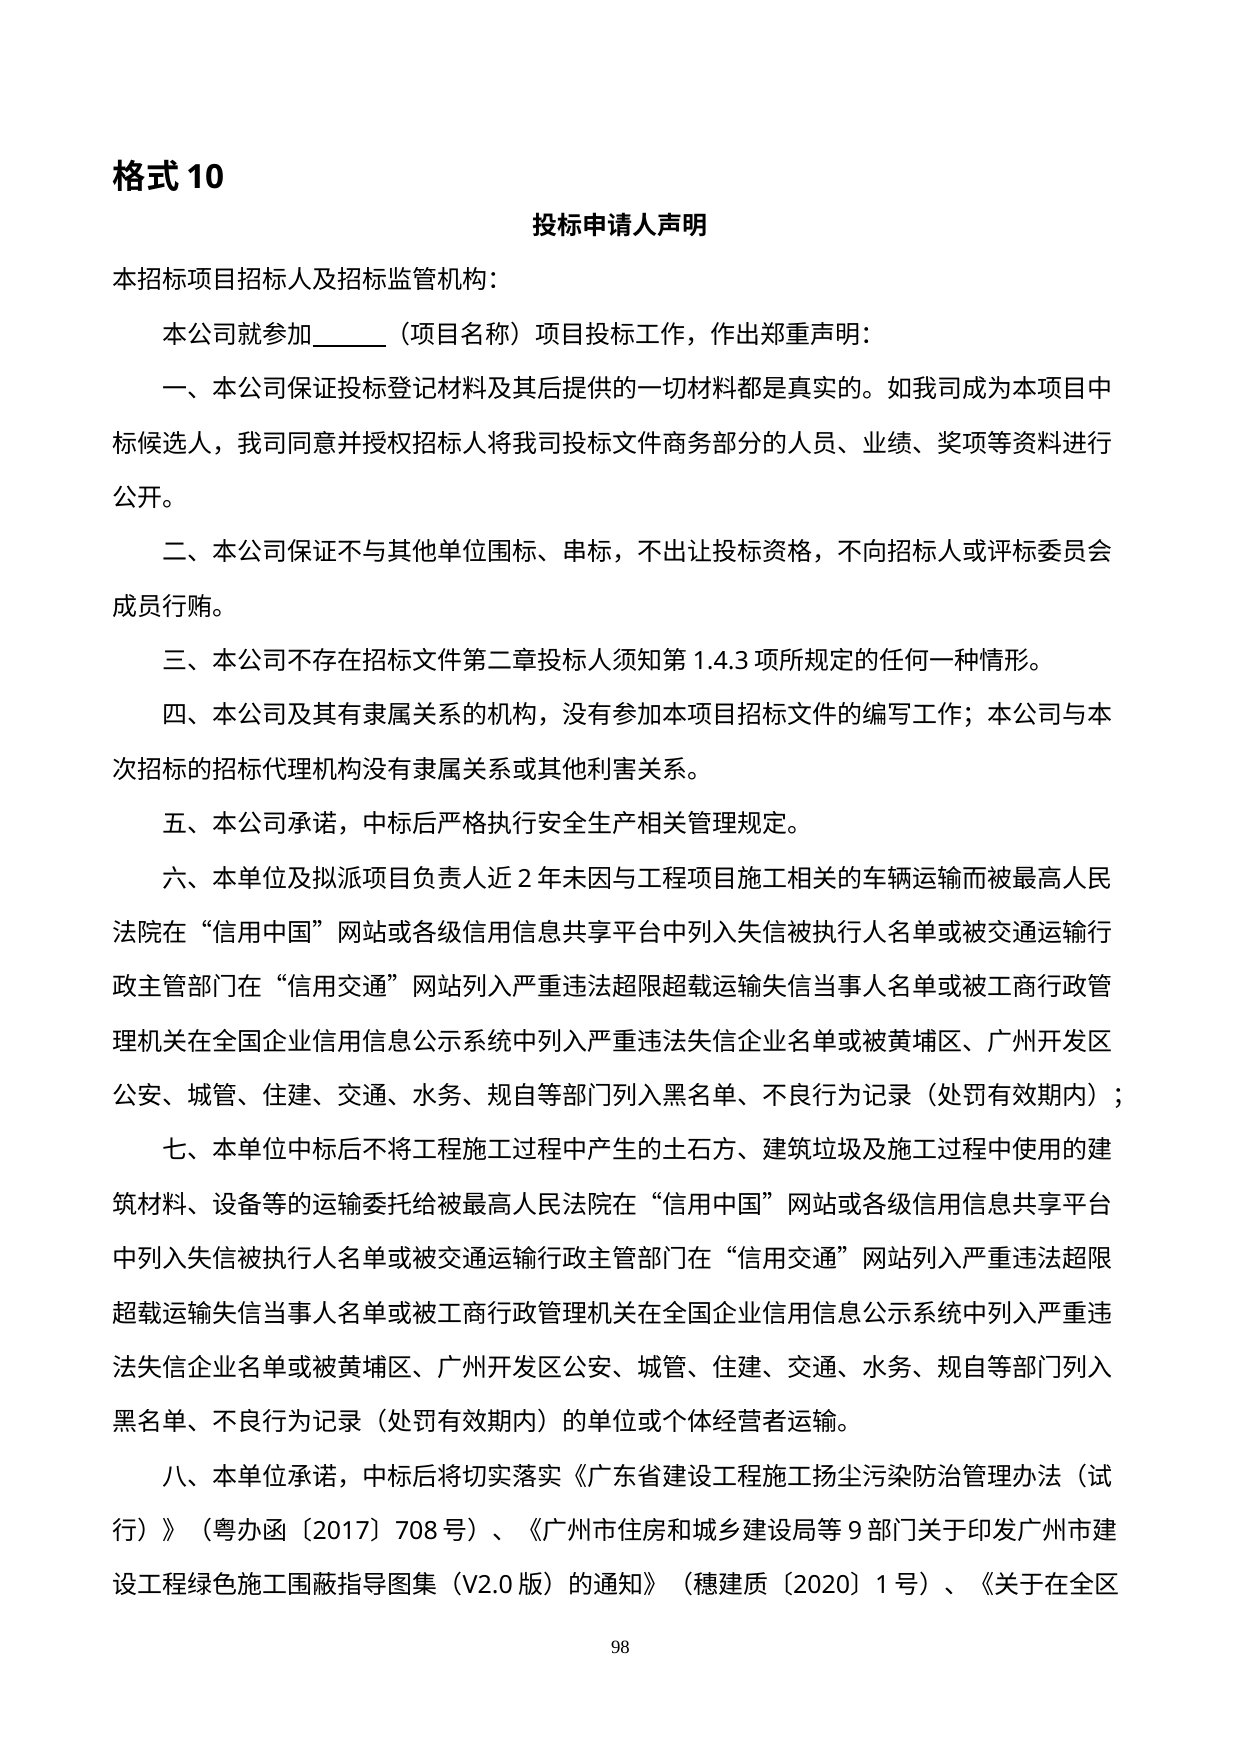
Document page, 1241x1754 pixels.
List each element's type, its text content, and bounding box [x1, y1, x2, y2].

text 一、本公司保证投标登记材料及其后提供的一切材料都是真实的。如我司成为本项目中标候选人，我司同意并授权招标人将我司投标文件商务部分的人员、业绩、奖项等资料进行公开。 [112, 369, 1128, 514]
text 七、本单位中标后不将工程施工过程中产生的土石方、建筑垃圾及施工过程中使用的建筑材料、设备等的运输委托给被最高人民法院在“信用中国”网站或各级信用信息共享平台中列入失信被执行人名单或被交通运输行政主管部门在“信用交通”网站列入严重违法超限超载运输失信当事人名单或被工商行政管理机关在全国企业信用信息公示系统中列入严重违法失信企业名单或被黄埔区、广州开发区公安、城管、住建、交通、水务、规自等部门列入黑名单、不良行为记录（处罚有效期内）的单位或个体经营者运输。 [112, 1130, 1128, 1438]
text 五、本公司承诺，中标后严格执行安全生产相关管理规定。 [112, 804, 1128, 840]
subtitle 格式10 [112, 150, 1128, 198]
text 四、本公司及其有隶属关系的机构，没有参加本项目招标文件的编写工作；本公司与本次招标的招标代理机构没有隶属关系或其他利害关系。 [112, 695, 1128, 786]
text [112, 1456, 1128, 1601]
text 本招标项目招标人及招标监管机构： [112, 260, 1128, 296]
text 投标申请人声明 [112, 206, 1128, 242]
text 六、本单位及拟派项目负责人近2年未因与工程项目施工相关的车辆运输而被最高人民法院在“信用中国”网站或各级信用信息共享平台中列入失信被执行人名单或被交通运输行政主管部门在“信用交通”网站列入严重违法超限超载运输失信当事人名单或被工商行政管理机关在全国企业信用信息公示系统中列入严重违法失信企业名单或被黄埔区、广州开发区公安、城管、住建、交通、水务、规自等部门列入黑名单、不良行为记录（处罚有效期内）； [112, 858, 1128, 1112]
text 三、本公司不存在招标文件第二章投标人须知第1.4.3项所规定的任何一种情形。 [112, 641, 1128, 677]
text 二、本公司保证不与其他单位围标、串标，不出让投标资格，不向招标人或评标委员会成员行贿。 [112, 532, 1128, 622]
text 本公司就参加 （项目名称）项目投标工作，作出郑重声明： [112, 314, 1128, 351]
